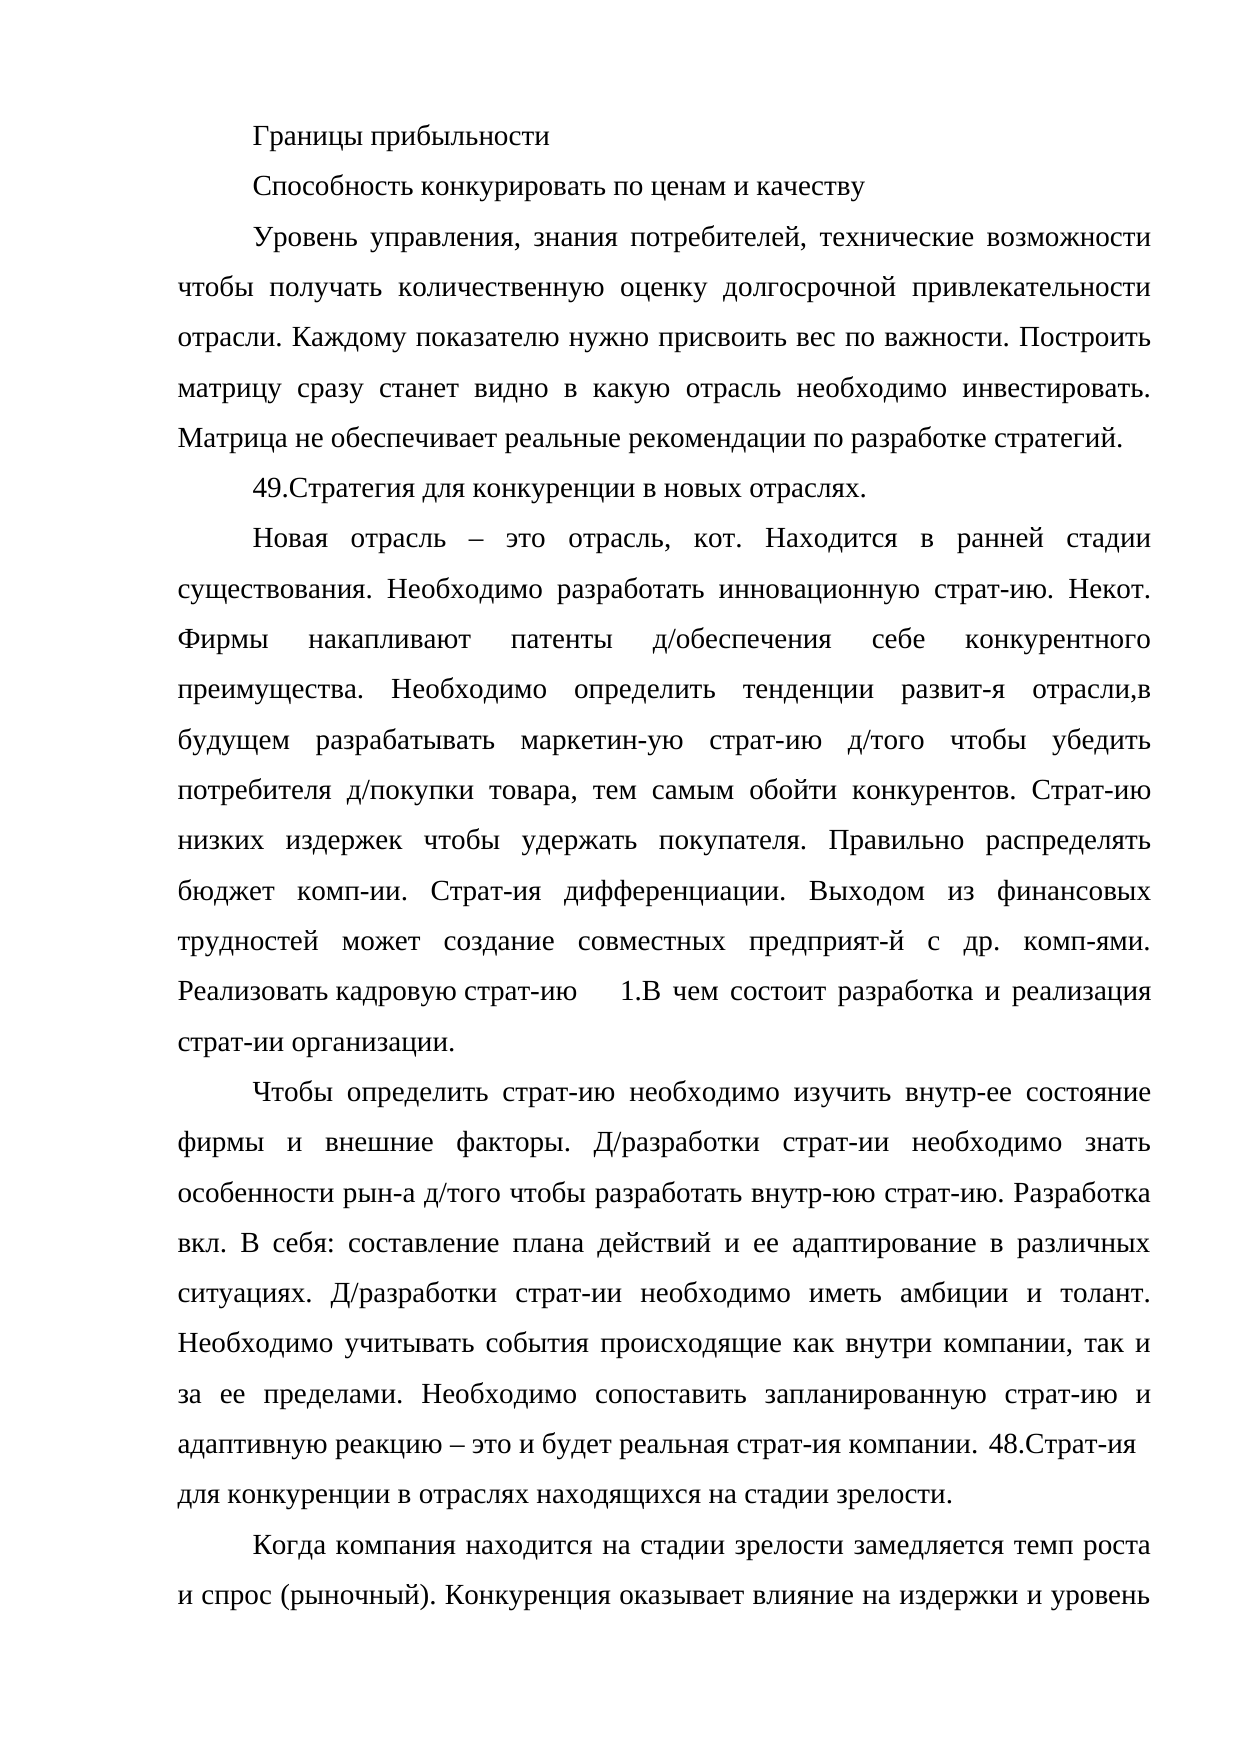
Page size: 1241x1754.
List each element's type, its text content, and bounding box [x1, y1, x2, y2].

text Способность конкурировать по ценам и качеству [177, 168, 1152, 202]
text Уровень управления, знания потребителей, технические возможности чтобы получать количественную оценку долгосрочной привлекательности отрасли. Каждому показателю нужно присвоить вес по важности. Построить матрицу сразу станет видно в какую отрасль необходимо инвестировать. Матрица не обеспечивает реальные рекомендации по разработке стратегий. [177, 219, 1152, 453]
text Чтобы определить страт-ию необходимо изучить внутр-ее состояние фирмы и внешние факторы. Д/разработки страт-ии необходимо знать особенности рын-а д/того чтобы разработать внутр-юю страт-ию. Разработка вкл. В себя: составление плана действий и ее адаптирование в различных ситуациях. Д/разработки страт-ии необходимо иметь амбиции и толант. Необходимо учитывать события происходящие как внутри компании, так и за ее пределами. Необходимо сопоставить запланированную страт-ию и адаптивную реакцию – это и будет реальная страт-ия компании. 48.Страт-ия для конкуренции в отраслях находящихся на стадии зрелости. [177, 1074, 1152, 1510]
text Новая отрасль – это отрасль, кот. Находится в ранней стадии существования. Необходимо разработать инновационную страт-ию. Некот. Фирмы накапливают патенты д/обеспечения себе конкурентного преимущества. Необходимо определить тенденции развит-я отрасли,в будущем разрабатывать маркетин-ую страт-ию д/того чтобы убедить потребителя д/покупки товара, тем самым обойти конкурентов. Страт-ию низких издержек чтобы удержать покупателя. Правильно распределять бюджет комп-ии. Страт-ия дифференциации. Выходом из финансовых трудностей может создание совместных предприят-й с др. комп-ями. Реализовать кадровую страт-ию 1.В чем состоит разработка и реализация страт-ии организации. [177, 521, 1152, 1057]
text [177, 1527, 1152, 1611]
text 49.Стратегия для конкуренции в новых отраслях. [177, 470, 1152, 504]
text Границы прибыльности [177, 118, 1152, 152]
